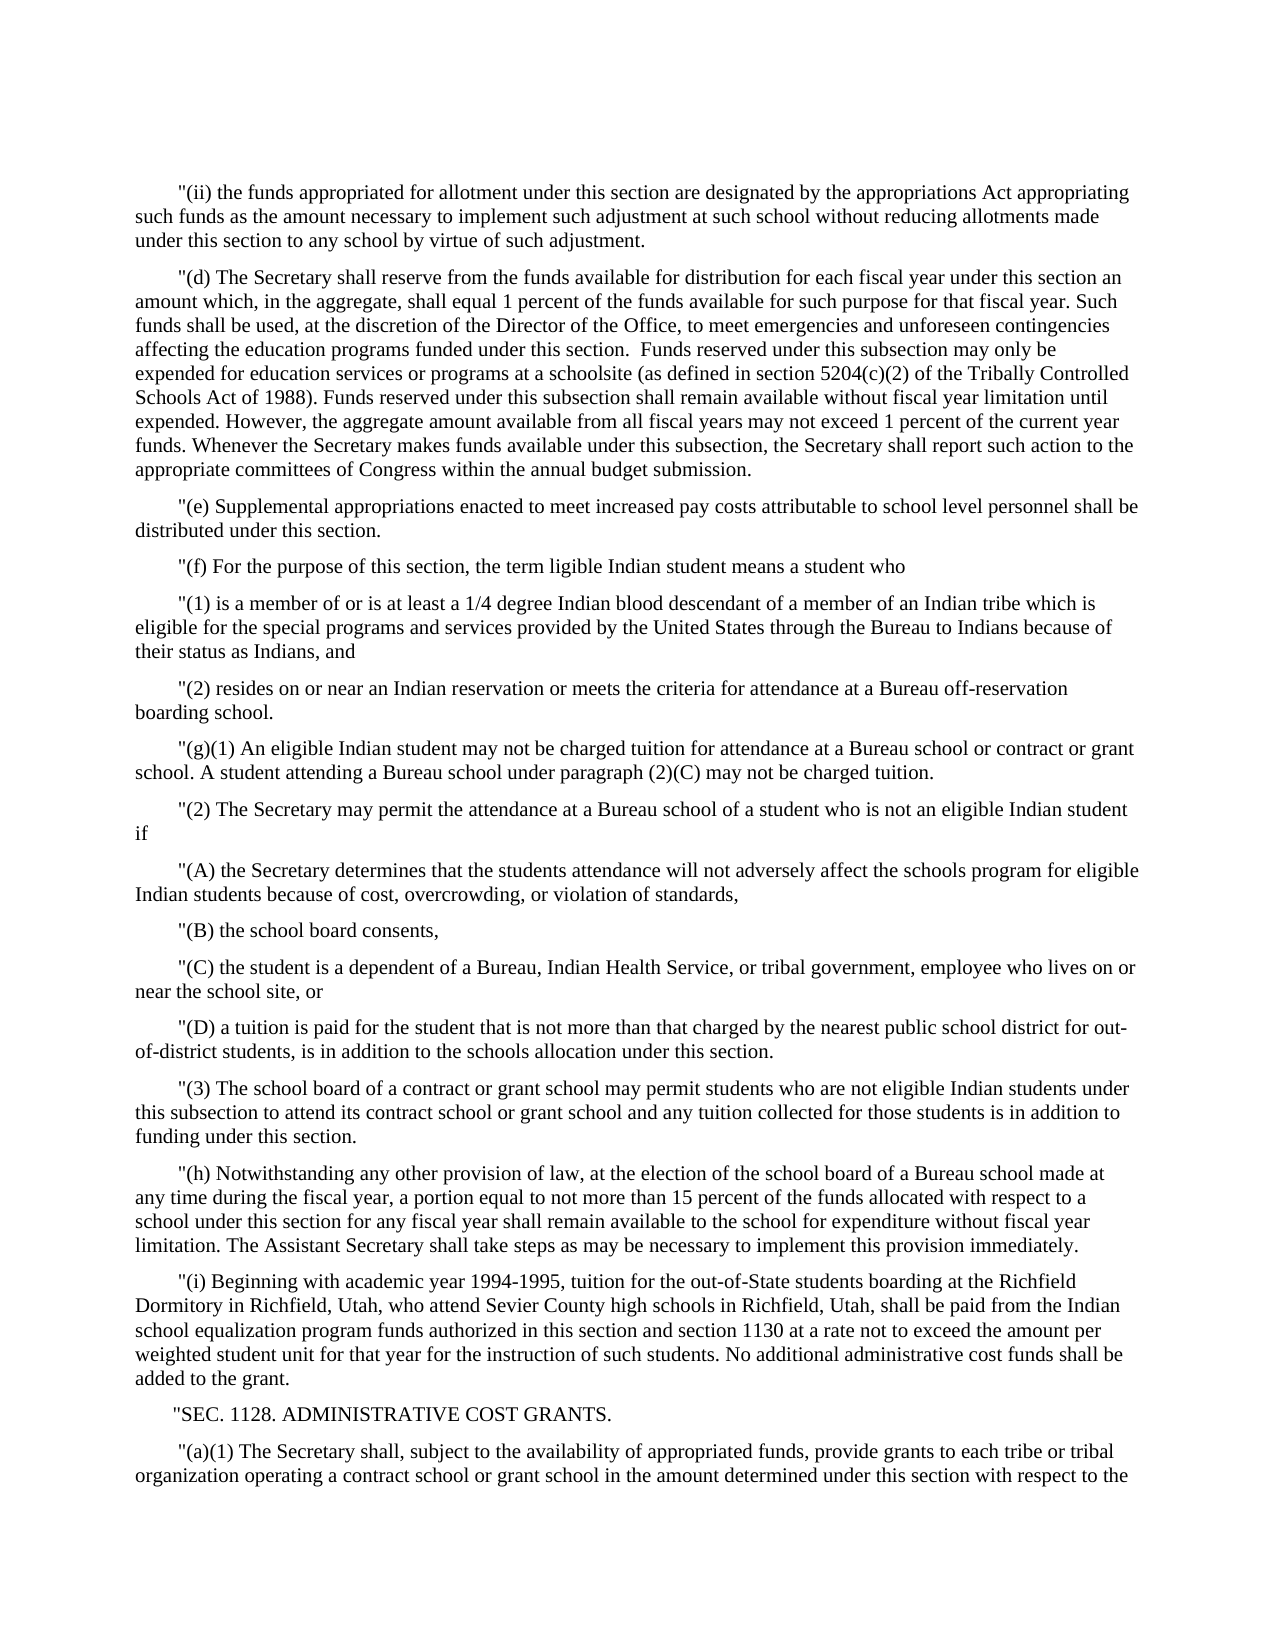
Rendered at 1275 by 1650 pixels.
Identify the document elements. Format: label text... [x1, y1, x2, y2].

text "(e) Supplemental appropriations enacted to meet increased pay costs attributable to school level personnel shall be distributed under this section. [135, 494, 1140, 542]
text "(B) the school board consents, [135, 918, 1140, 942]
text "(C) the student is a dependent of a Bureau, Indian Health Service, or tribal government, employee who lives on or near the school site, or [135, 955, 1140, 1003]
text "SEC. 1128. ADMINISTRATIVE COST GRANTS. [135, 1402, 1140, 1426]
text "(ii) the funds appropriated for allotment under this section are designated by the appropriations Act appropriating such funds as the amount necessary to implement such adjustment at such school without reducing allotments made under this section to any school by virtue of such adjustment. [135, 180, 1140, 252]
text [135, 1439, 1140, 1487]
text "(i) Beginning with academic year 1994-1995, tuition for the out-of-State students boarding at the Richfield Dormitory in Richfield, Utah, who attend Sevier County high schools in Richfield, Utah, shall be paid from the Indian school equalization program funds authorized in this section and section 1130 at a rate not to exceed the amount per weighted student unit for that year for the instruction of such students. No additional administrative cost funds shall be added to the grant. [135, 1269, 1140, 1390]
text "(f) For the purpose of this section, the term ligible Indian student means a student who [135, 554, 1140, 578]
text "(2) resides on or near an Indian reservation or meets the criteria for attendance at a Bureau off-reservation boarding school. [135, 676, 1140, 724]
text "(3) The school board of a contract or grant school may permit students who are not eligible Indian students under this subsection to attend its contract school or grant school and any tuition collected for those students is in addition to funding under this section. [135, 1076, 1140, 1148]
text "(h) Notwithstanding any other provision of law, at the election of the school board of a Bureau school made at any time during the fiscal year, a portion equal to not more than 15 percent of the funds allocated with respect to a school under this section for any fiscal year shall remain available to the school for expenditure without fiscal year limitation. The Assistant Secretary shall take steps as may be necessary to implement this provision immediately. [135, 1161, 1140, 1257]
text "(d) The Secretary shall reserve from the funds available for distribution for each fiscal year under this section an amount which, in the aggregate, shall equal 1 percent of the funds available for such purpose for that fiscal year. Such funds shall be used, at the discretion of the Director of the Office, to meet emergencies and unforeseen contingencies affecting the education programs funded under this section. Funds reserved under this subsection may only be expended for education services or programs at a schoolsite (as defined in section 5204(c)(2) of the Tribally Controlled Schools Act of 1988). Funds reserved under this subsection shall remain available without fiscal year limitation until expended. However, the aggregate amount available from all fiscal years may not exceed 1 percent of the current year funds. Whenever the Secretary makes funds available under this subsection, the Secretary shall report such action to the appropriate committees of Congress within the annual budget submission. [135, 265, 1140, 481]
text "(2) The Secretary may permit the attendance at a Bureau school of a student who is not an eligible Indian student if [135, 797, 1140, 845]
text "(g)(1) An eligible Indian student may not be charged tuition for attendance at a Bureau school or contract or grant school. A student attending a Bureau school under paragraph (2)(C) may not be charged tuition. [135, 736, 1140, 784]
text "(A) the Secretary determines that the students attendance will not adversely affect the schools program for eligible Indian students because of cost, overcrowding, or violation of standards, [135, 857, 1140, 906]
text "(1) is a member of or is at least a 1/4 degree Indian blood descendant of a member of an Indian tribe which is eligible for the special programs and services provided by the United States through the Bureau to Indians because of their status as Indians, and [135, 591, 1140, 663]
text "(D) a tuition is paid for the student that is not more than that charged by the nearest public school district for out-of-district students, is in addition to the schools allocation under this section. [135, 1015, 1140, 1063]
